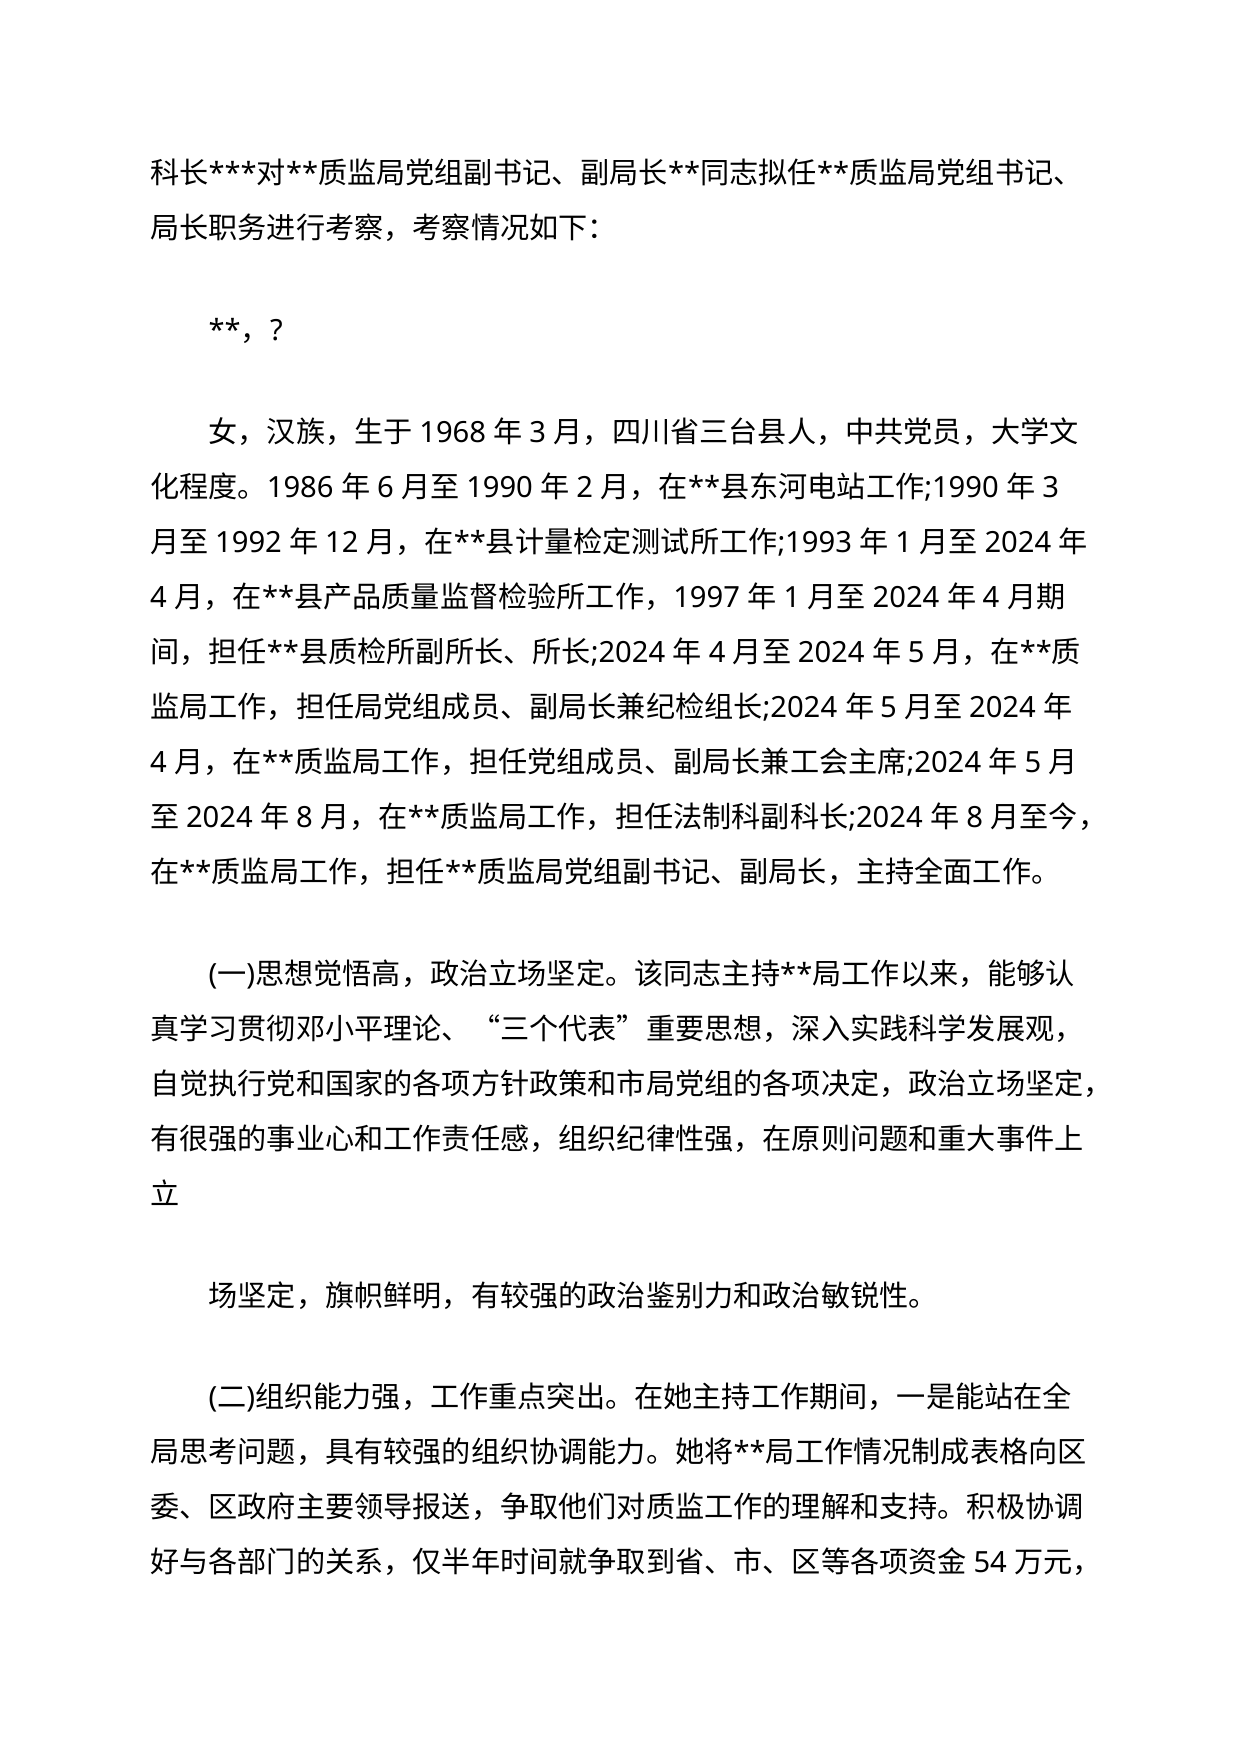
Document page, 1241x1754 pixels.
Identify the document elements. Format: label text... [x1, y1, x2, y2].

text 场坚定，旗帜鲜明，有较强的政治鉴别力和政治敏锐性。 [150, 1272, 1090, 1314]
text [150, 150, 1090, 247]
text **，? [150, 307, 1090, 349]
text (一)思想觉悟高，政治立场坚定。该同志主持**局工作以来，能够认真学习贯彻邓小平理论、“三个代表”重要思想，深入实践科学发展观，自觉执行党和国家的各项方针政策和市局党组的各项决定，政治立场坚定，有很强的事业心和工作责任感，组织纪律性强，在原则问题和重大事件上立 [150, 951, 1090, 1213]
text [150, 1374, 1090, 1581]
text 女，汉族，生于 1968 年 3 月，四川省三台县人，中共党员，大学文化程度。1986 年 6 月至 1990 年 2 月，在**县东河电站工作;1990 年 3 月至 1992 年 12 月，在**县计量检定测试所工作;1993 年 1 月至 2024 年 4 月，在**县产品质量监督检验所工作，1997 年 1 月至 2024 年 4 月期间，担任**县质检所副所长、所长;2024 年 4 月至 2024 年 5 月，在**质监局工作，担任局党组成员、副局长兼纪检组长;2024 年5 月至 2024 年 4 月，在**质监局工作，担任党组成员、副局长兼工会主席;2024 年 5 月至 2024 年 8 月，在**质监局工作，担任法制科副科长;2024 年 8 月至今，在**质监局工作，担任**质监局党组副书记、副局长，主持全面工作。 [150, 409, 1090, 891]
